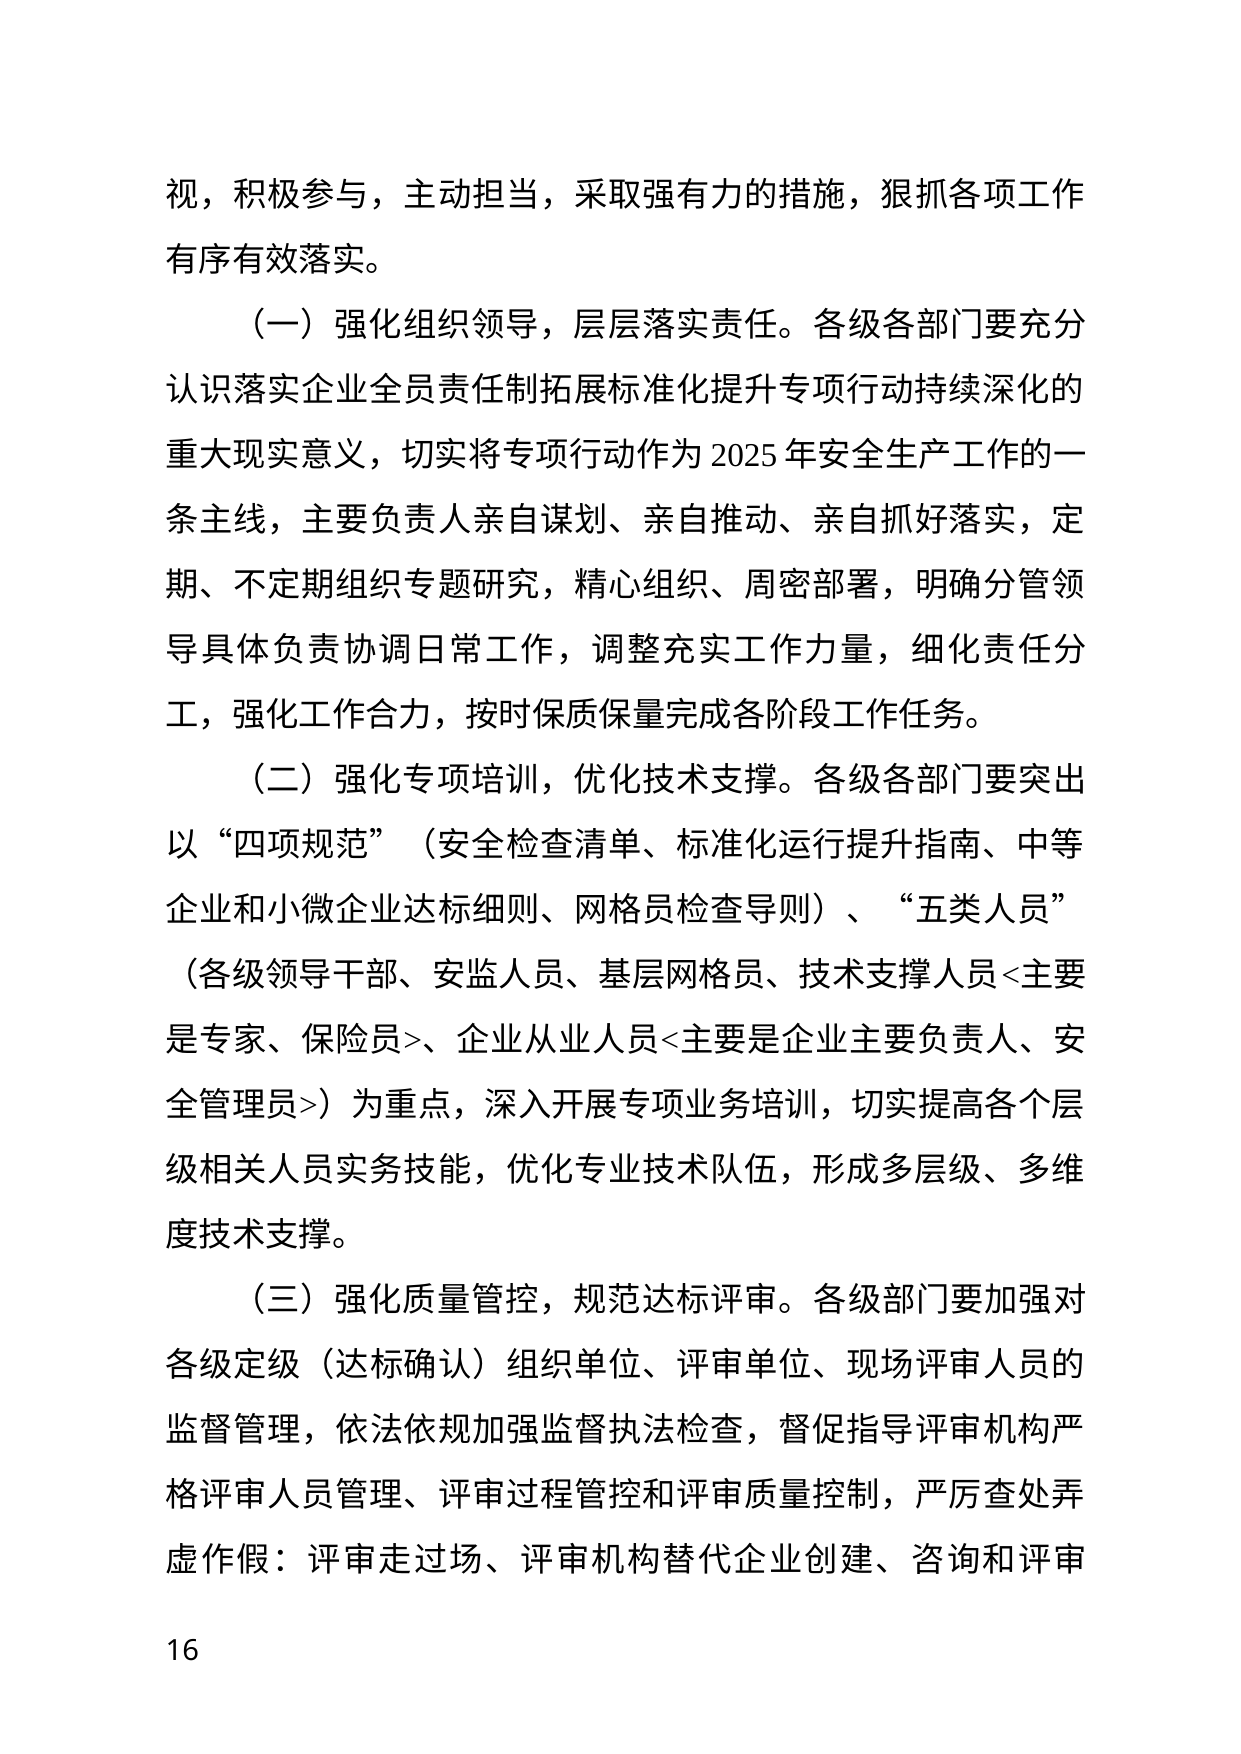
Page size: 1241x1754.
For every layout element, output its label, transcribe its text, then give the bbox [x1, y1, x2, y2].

text （一）强化组织领导，层层落实责任。各级各部门要充分认识落实企业全员责任制拓展标准化提升专项行动持续深化的重大现实意义，切实将专项行动作为2025年安全生产工作的一条主线，主要负责人亲自谋划、亲自推动、亲自抓好落实，定期、不定期组织专题研究，精心组织、周密部署，明确分管领导具体负责协调日常工作，调整充实工作力量，细化责任分工，强化工作合力，按时保质保量完成各阶段工作任务。 [165, 289, 1087, 744]
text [165, 159, 1087, 289]
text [165, 1264, 1087, 1589]
text （二）强化专项培训，优化技术支撑。各级各部门要突出以“四项规范”（安全检查清单、标准化运行提升指南、中等企业和小微企业达标细则、网格员检查导则）、“五类人员”（各级领导干部、安监人员、基层网格员、技术支撑人员<主要是专家、保险员>、企业从业人员<主要是企业主要负责人、安全管理员>）为重点，深入开展专项业务培训，切实提高各个层级相关人员实务技能，优化专业技术队伍，形成多层级、多维度技术支撑。 [165, 744, 1087, 1264]
